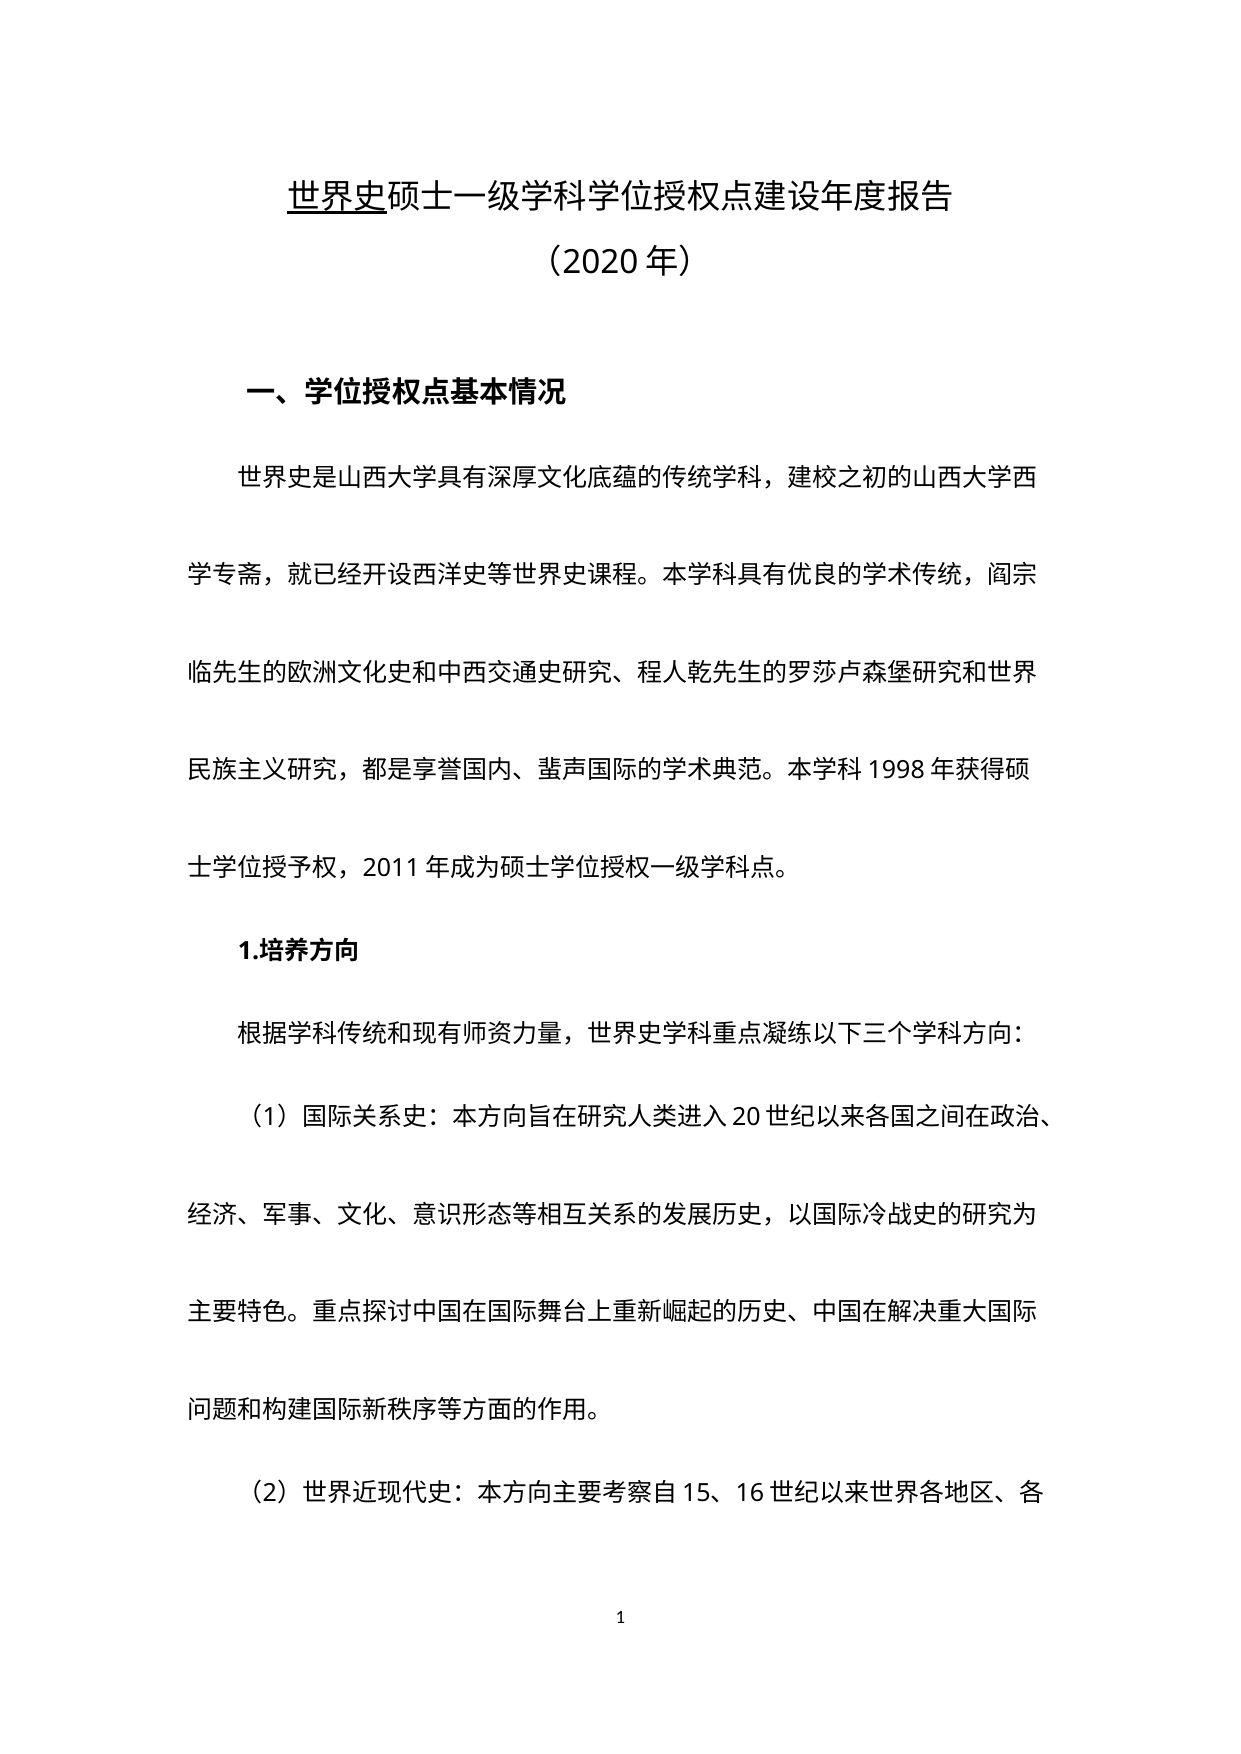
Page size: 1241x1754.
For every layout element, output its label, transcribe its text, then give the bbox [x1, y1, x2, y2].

text （1）国际关系史：本方向旨在研究人类进入20世纪以来各国之间在政治、经济、军事、文化、意识形态等相互关系的发展历史，以国际冷战史的研究为主要特色。重点探讨中国在国际舞台上重新崛起的历史、中国在解决重大国际问题和构建国际新秩序等方面的作用。 [187, 1082, 1053, 1440]
text 世界史硕士一级学科学位授权点建设年度报告 [187, 162, 1053, 227]
text 根据学科传统和现有师资力量，世界史学科重点凝练以下三个学科方向： [187, 999, 1053, 1064]
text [187, 1458, 1053, 1523]
text 一、学位授权点基本情况 [187, 357, 1053, 422]
text （2020年） [187, 227, 1053, 292]
text 1.培养方向 [187, 916, 1053, 981]
text 世界史是山西大学具有深厚文化底蕴的传统学科，建校之初的山西大学西学专斋，就已经开设西洋史等世界史课程。本学科具有优良的学术传统，阎宗临先生的欧洲文化史和中西交通史研究、程人乾先生的罗莎卢森堡研究和世界民族主义研究，都是享誉国内、蜚声国际的学术典范。本学科1998年获得硕士学位授予权，2011年成为硕士学位授权一级学科点。 [187, 443, 1053, 898]
